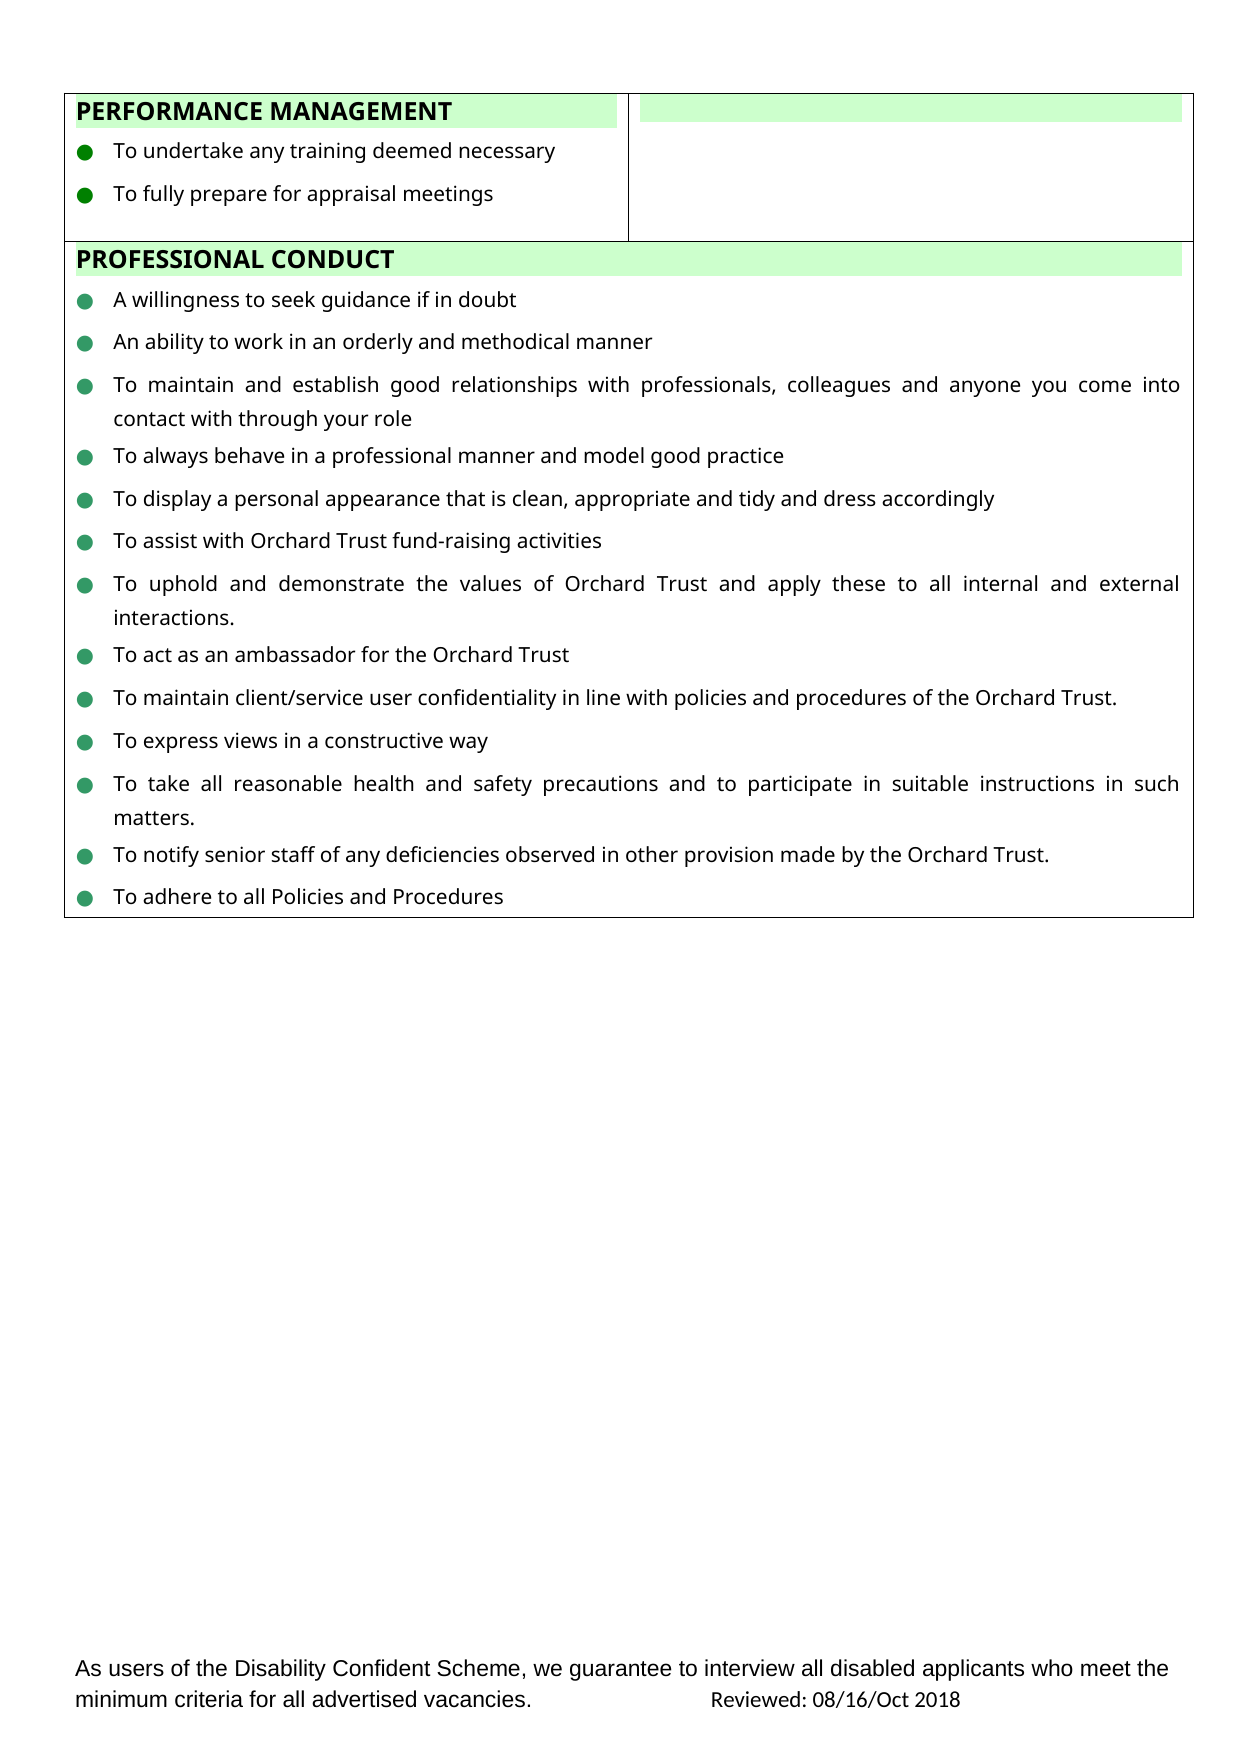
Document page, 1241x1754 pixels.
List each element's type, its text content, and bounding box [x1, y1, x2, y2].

table_cell PERFORMANCE MANAGEMENT To undertake any training deemed necessary To fully prepare for appraisal meetings [65, 94, 628, 241]
table_cell [629, 94, 1193, 241]
table_cell PROFESSIONAL CONDUCT A willingness to seek guidance if in doubt An ability to work in an orderly and methodical manner To maintain and establish good relationships with professionals, colleagues and anyone you come into contact with through your role To always behave in a professional manner and model good practice To display a personal appearance that is clean, appropriate and tidy and dress accordingly To assist with Orchard Trust fund-raising activities To uphold and demonstrate the values of Orchard Trust and apply these to all internal and external interactions. To act as an ambassador for the Orchard Trust To maintain client/service user confidentiality in line with policies and procedures of the Orchard Trust. To express views in a constructive way To take all reasonable health and safety precautions and to participate in suitable instructions in such matters. To notify senior staff of any deficiencies observed in other provision made by the Orchard Trust. To adhere to all Policies and Procedures [65, 242, 1193, 917]
